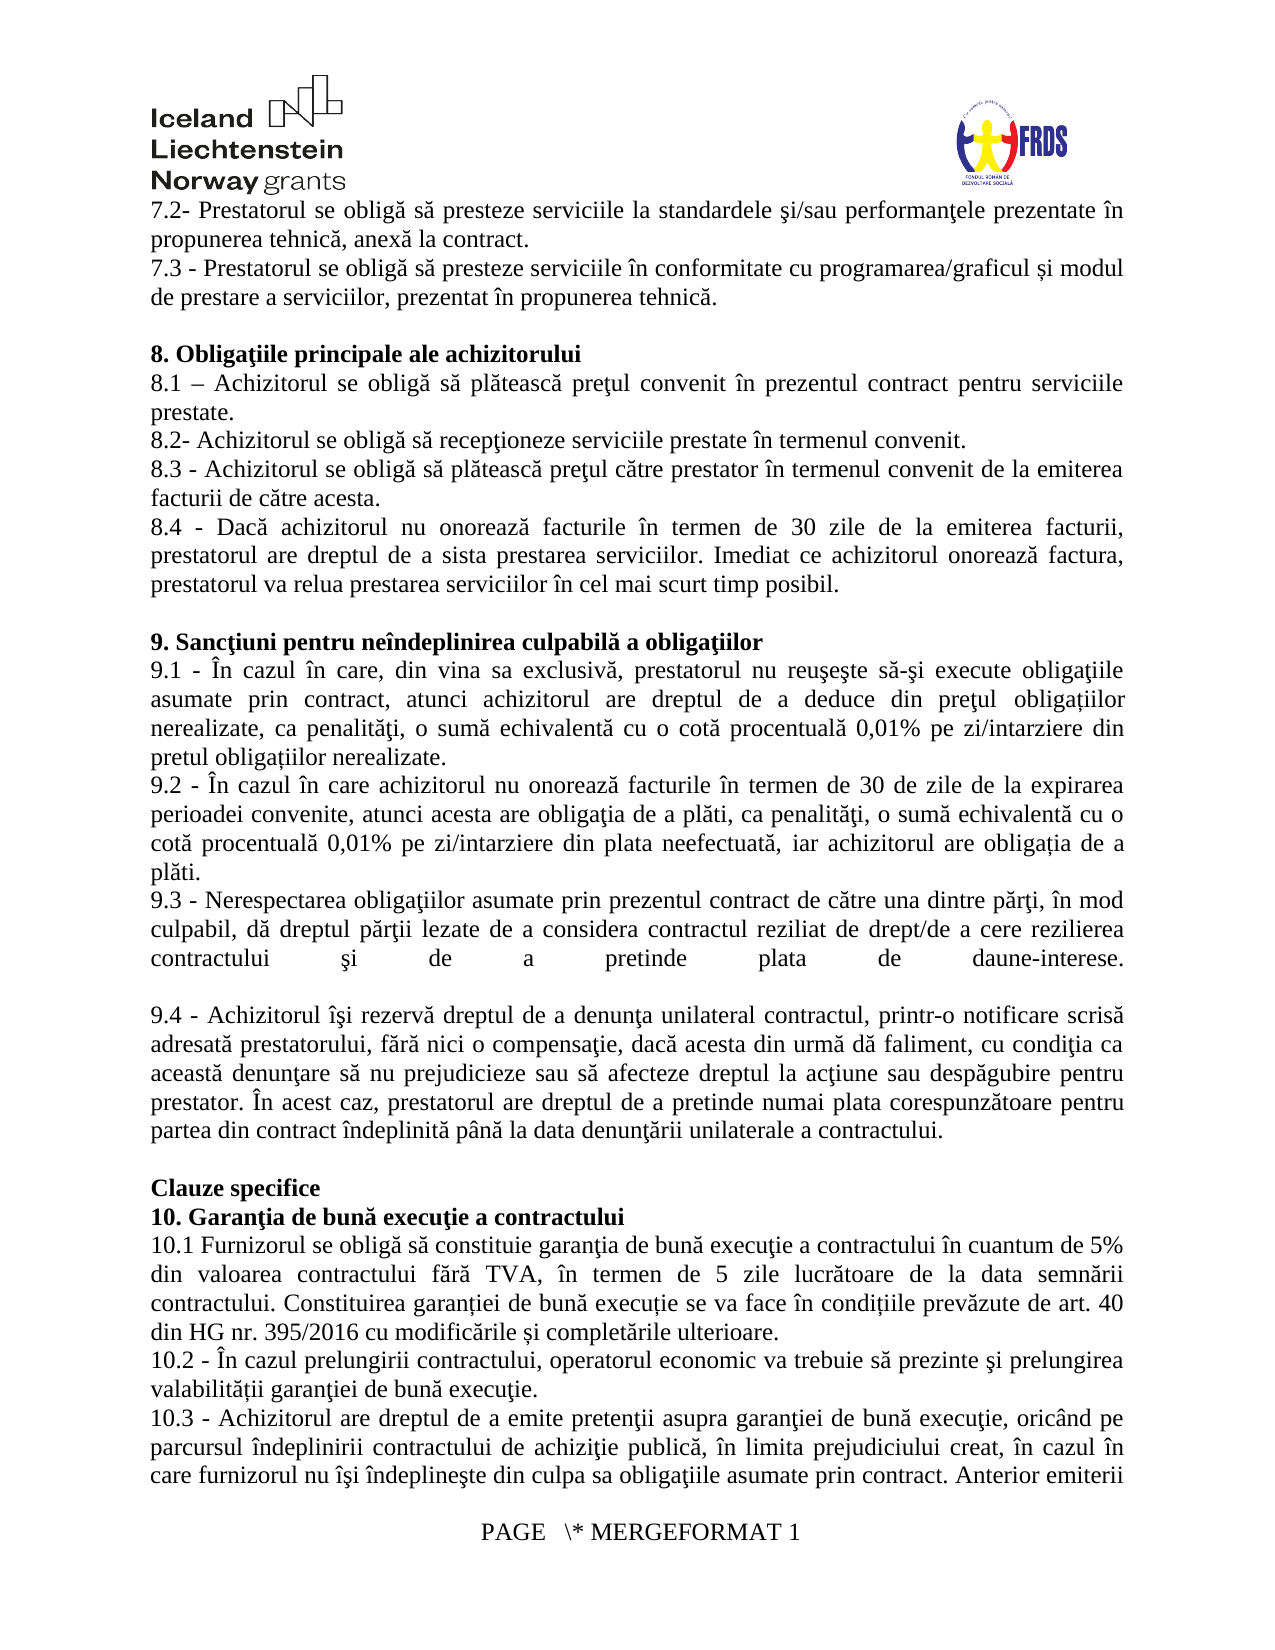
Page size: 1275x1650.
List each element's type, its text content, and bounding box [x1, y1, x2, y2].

text 9.2 - În cazul în care achizitorul nu onorează facturile în termen de 30 de zile de la expirarea perioadei convenite, atunci acesta are obligaţia de a plăti, ca penalităţi, o sumă echivalentă cu o cotă procentuală 0,01% pe zi/intarziere din plata neefectuată, iar achizitorul are obligația de a plăti. [150, 770, 1125, 885]
text 7.2- Prestatorul se obligă să presteze serviciile la standardele şi/sau performanţele prezentate în propunerea tehnică, anexă la contract. [150, 195, 1125, 253]
text 9.1 - În cazul în care, din vina sa exclusivă, prestatorul nu reuşeşte să-şi execute obligaţiile asumate prin contract, atunci achizitorul are dreptul de a deduce din preţul obligațiilor nerealizate, ca penalităţi, o sumă echivalentă cu o cotă procentuală 0,01% pe zi/intarziere din pretul obligațiilor nerealizate. [150, 655, 1125, 770]
text 10.1 Furnizorul se obligă să constituie garanţia de bună execuţie a contractului în cuantum de 5% din valoarea contractului fără TVA, în termen de 5 zile lucrătoare de la data semnării contractului. Constituirea garanției de bună execuție se va face în condițiile prevăzute de art. 40 din HG nr. 395/2016 cu modificările și completările ulterioare. [150, 1230, 1125, 1345]
text 9. Sancţiuni pentru neîndeplinirea culpabilă a obligaţiilor [150, 627, 1125, 655]
picture [150, 75, 346, 196]
picture [951, 96, 1074, 196]
text 8. Obligaţiile principale ale achizitorului [150, 339, 1125, 368]
text 8.1 – Achizitorul se obligă să plătească preţul convenit în prezentul contract pentru serviciile prestate. [150, 368, 1125, 425]
text 7.3 - Prestatorul se obligă să presteze serviciile în conformitate cu programarea/graficul și modul de prestare a serviciilor, prezentat în propunerea tehnică. [150, 253, 1125, 310]
text 8.3 - Achizitorul se obligă să plătească preţul către prestator în termenul convenit de la emiterea facturii de către acesta. [150, 454, 1125, 512]
text 10. Garanţia de bună execuţie a contractului [150, 1202, 1125, 1230]
text Clauze specifice [150, 1173, 1125, 1202]
text 8.2- Achizitorul se obligă să recepţioneze serviciile prestate în termenul convenit. [150, 425, 1125, 454]
text 8.4 - Dacă achizitorul nu onorează facturile în termen de 30 zile de la emiterea facturii, prestatorul are dreptul de a sista prestarea serviciilor. Imediat ce achizitorul onorează factura, prestatorul va relua prestarea serviciilor în cel mai scurt timp posibil. [150, 512, 1125, 598]
text 9.3 - Nerespectarea obligaţiilor asumate prin prezentul contract de către una dintre părţi, în mod culpabil, dă dreptul părţii lezate de a considera contractul reziliat de drept/de a cere rezilierea contractului şi de a pretinde plata de daune-interese. [150, 885, 1125, 1000]
text 9.4 - Achizitorul îşi rezervă dreptul de a denunţa unilateral contractul, printr-o notificare scrisă adresată prestatorului, fără nici o compensaţie, dacă acesta din urmă dă faliment, cu condiţia ca această denunţare să nu prejudicieze sau să afecteze dreptul la acţiune sau despăgubire pentru prestator. În acest caz, prestatorul are dreptul de a pretinde numai plata corespunzătoare pentru partea din contract îndeplinită până la data denunţării unilaterale a contractului. [150, 1000, 1125, 1144]
text 10.2 - În cazul prelungirii contractului, operatorul economic va trebuie să prezinte şi prelungirea valabilității garanţiei de bună execuţie. [150, 1345, 1125, 1403]
